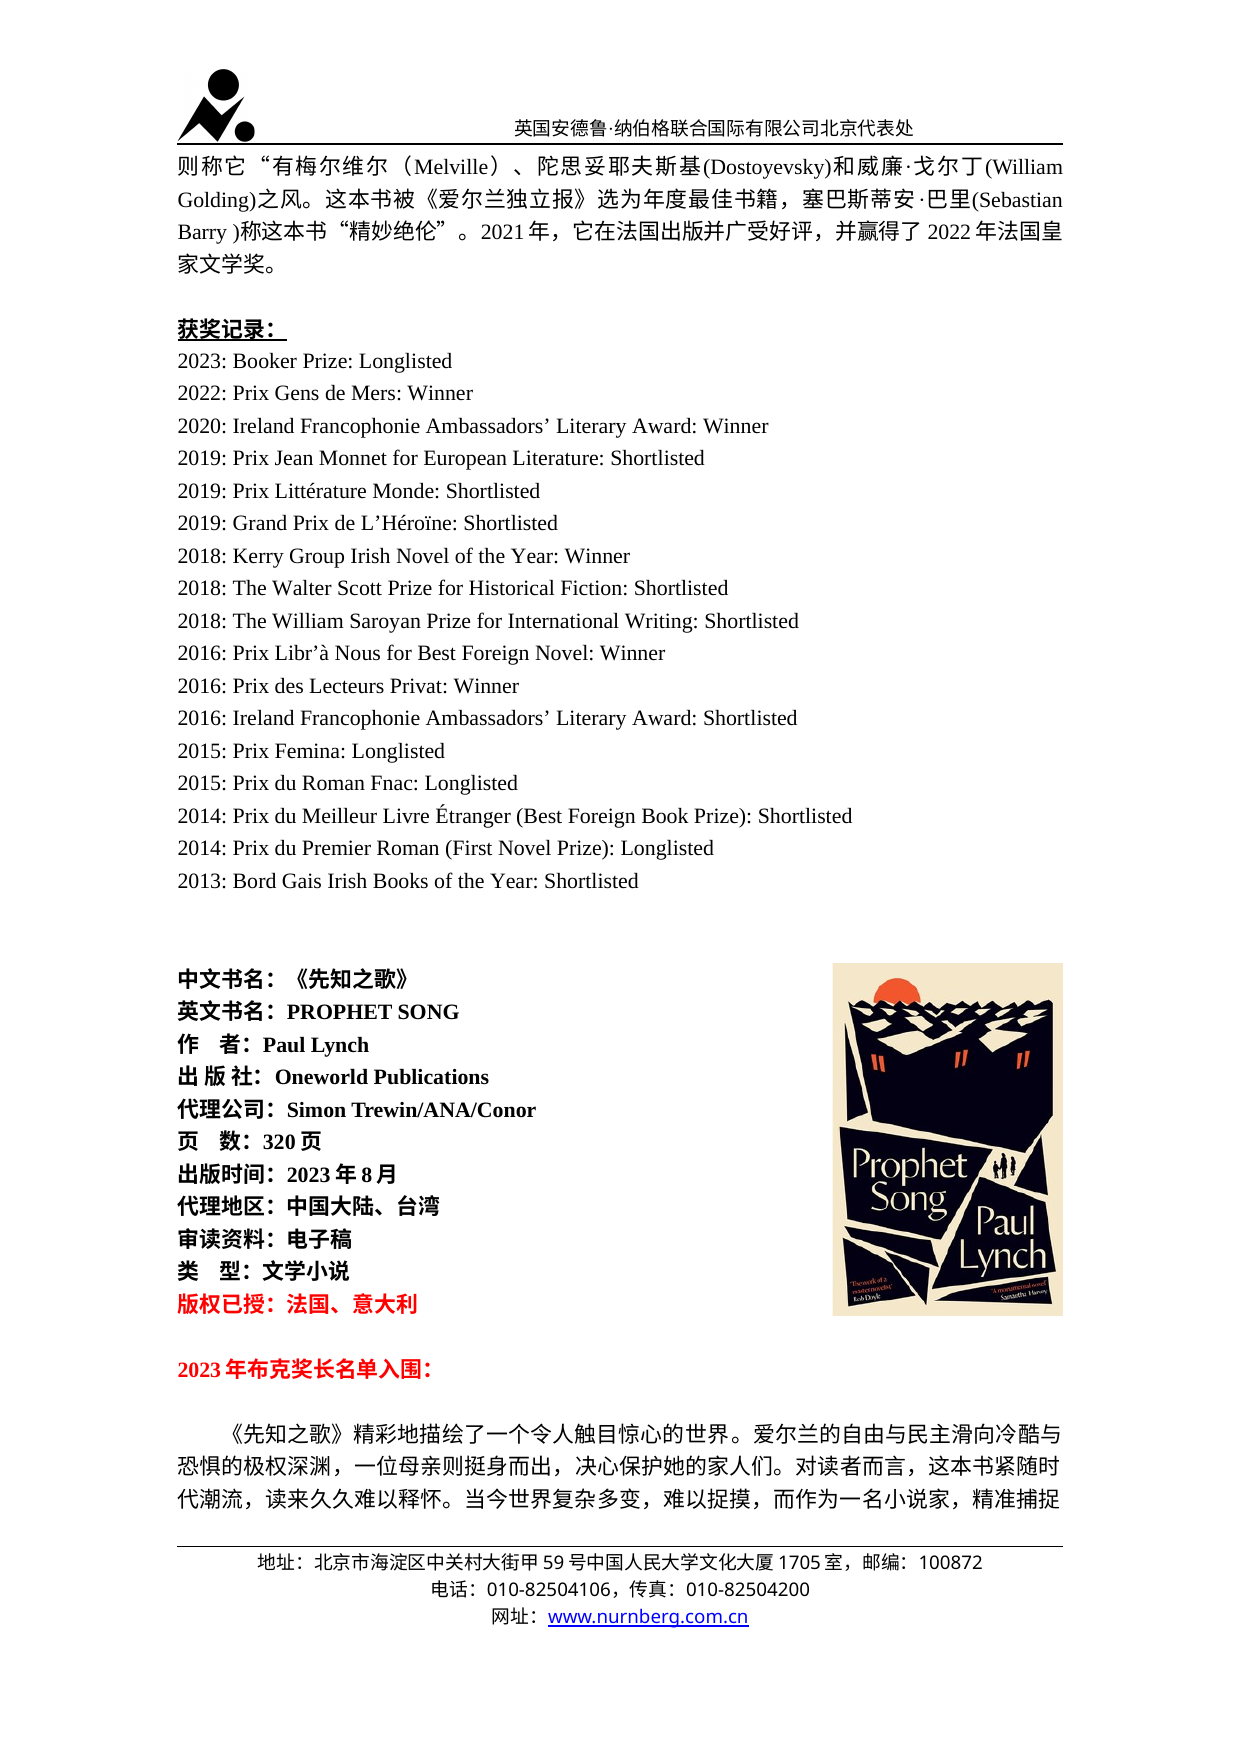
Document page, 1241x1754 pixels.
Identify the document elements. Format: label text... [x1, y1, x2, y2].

text 获奖记录： [177, 311, 1063, 344]
text 版权已授：法国、意大利 [177, 1286, 1063, 1319]
text 2015: Prix Femina: Longlisted [177, 734, 1063, 766]
text 2023: Booker Prize: Longlisted [177, 344, 1063, 376]
text 2018: The William Saroyan Prize for International Writing: Shortlisted [177, 604, 1063, 636]
picture [177, 69, 255, 142]
text 2018: Kerry Group Irish Novel of the Year: Winner [177, 539, 1063, 571]
text 《先知之歌》精彩地描绘了一个令人触目惊心的世界。爱尔兰的自由与民主滑向冷酷与恐惧的极权深渊，一位母亲则挺身而出，决心保护她的家人们。对读者而言，这本书紧随时代潮流，读来久久难以释怀。当今世界复杂多变，难以捉摸，而作为一名小说家，精准捕捉我们时代的社会焦虑与政治紧张，这是一项极为卓越的成就。 [177, 1416, 1063, 1514]
text 2013: Bord Gais Irish Books of the Year: Shortlisted [177, 864, 1063, 896]
text 2015: Prix du Roman Fnac: Longlisted [177, 766, 1063, 799]
text 2023年布克奖长名单入围： [177, 1351, 1063, 1384]
text 2014: Prix du Meilleur Livre Étranger (Best Foreign Book Prize): Shortlisted [177, 799, 1063, 831]
text 代理公司：Simon Trewin/ANA/Conor [177, 1091, 832, 1124]
text 出版时间：2023年8月 [177, 1156, 832, 1189]
text 2019: Prix Littérature Monde: Shortlisted [177, 474, 1063, 506]
text 2018: The Walter Scott Prize for Historical Fiction: Shortlisted [177, 571, 1063, 604]
text 2022: Prix Gens de Mers: Winner [177, 376, 1063, 409]
text 中文书名：《先知之歌》 [177, 961, 1063, 994]
text 2014: Prix du Premier Roman (First Novel Prize): Longlisted [177, 831, 1063, 864]
text 类 型：文学小说 [177, 1254, 832, 1286]
text 页 数：320页 [177, 1124, 832, 1156]
picture [832, 963, 1063, 1316]
text 代理地区：中国大陆、台湾 [177, 1189, 832, 1221]
text 2016: Ireland Francophonie Ambassadors’ Literary Award: Shortlisted [177, 701, 1063, 734]
text 2020: Ireland Francophonie Ambassadors’ Literary Award: Winner [177, 409, 1063, 441]
text 2016: Prix Libr’à Nous for Best Foreign Novel: Winner [177, 636, 1063, 669]
text 审读资料：电子稿 [177, 1221, 832, 1254]
text 2019: Grand Prix de L’Héroïne: Shortlisted [177, 506, 1063, 539]
text 出 版 社：Oneworld Publications [177, 1059, 832, 1091]
text 作 者：Paul Lynch [177, 1026, 832, 1059]
text 英文书名：PROPHET SONG [177, 994, 832, 1026]
text 2016: Prix des Lecteurs Privat: Winner [177, 669, 1063, 701]
text 2019: Prix Jean Monnet for European Literature: Shortlisted [177, 441, 1063, 474]
